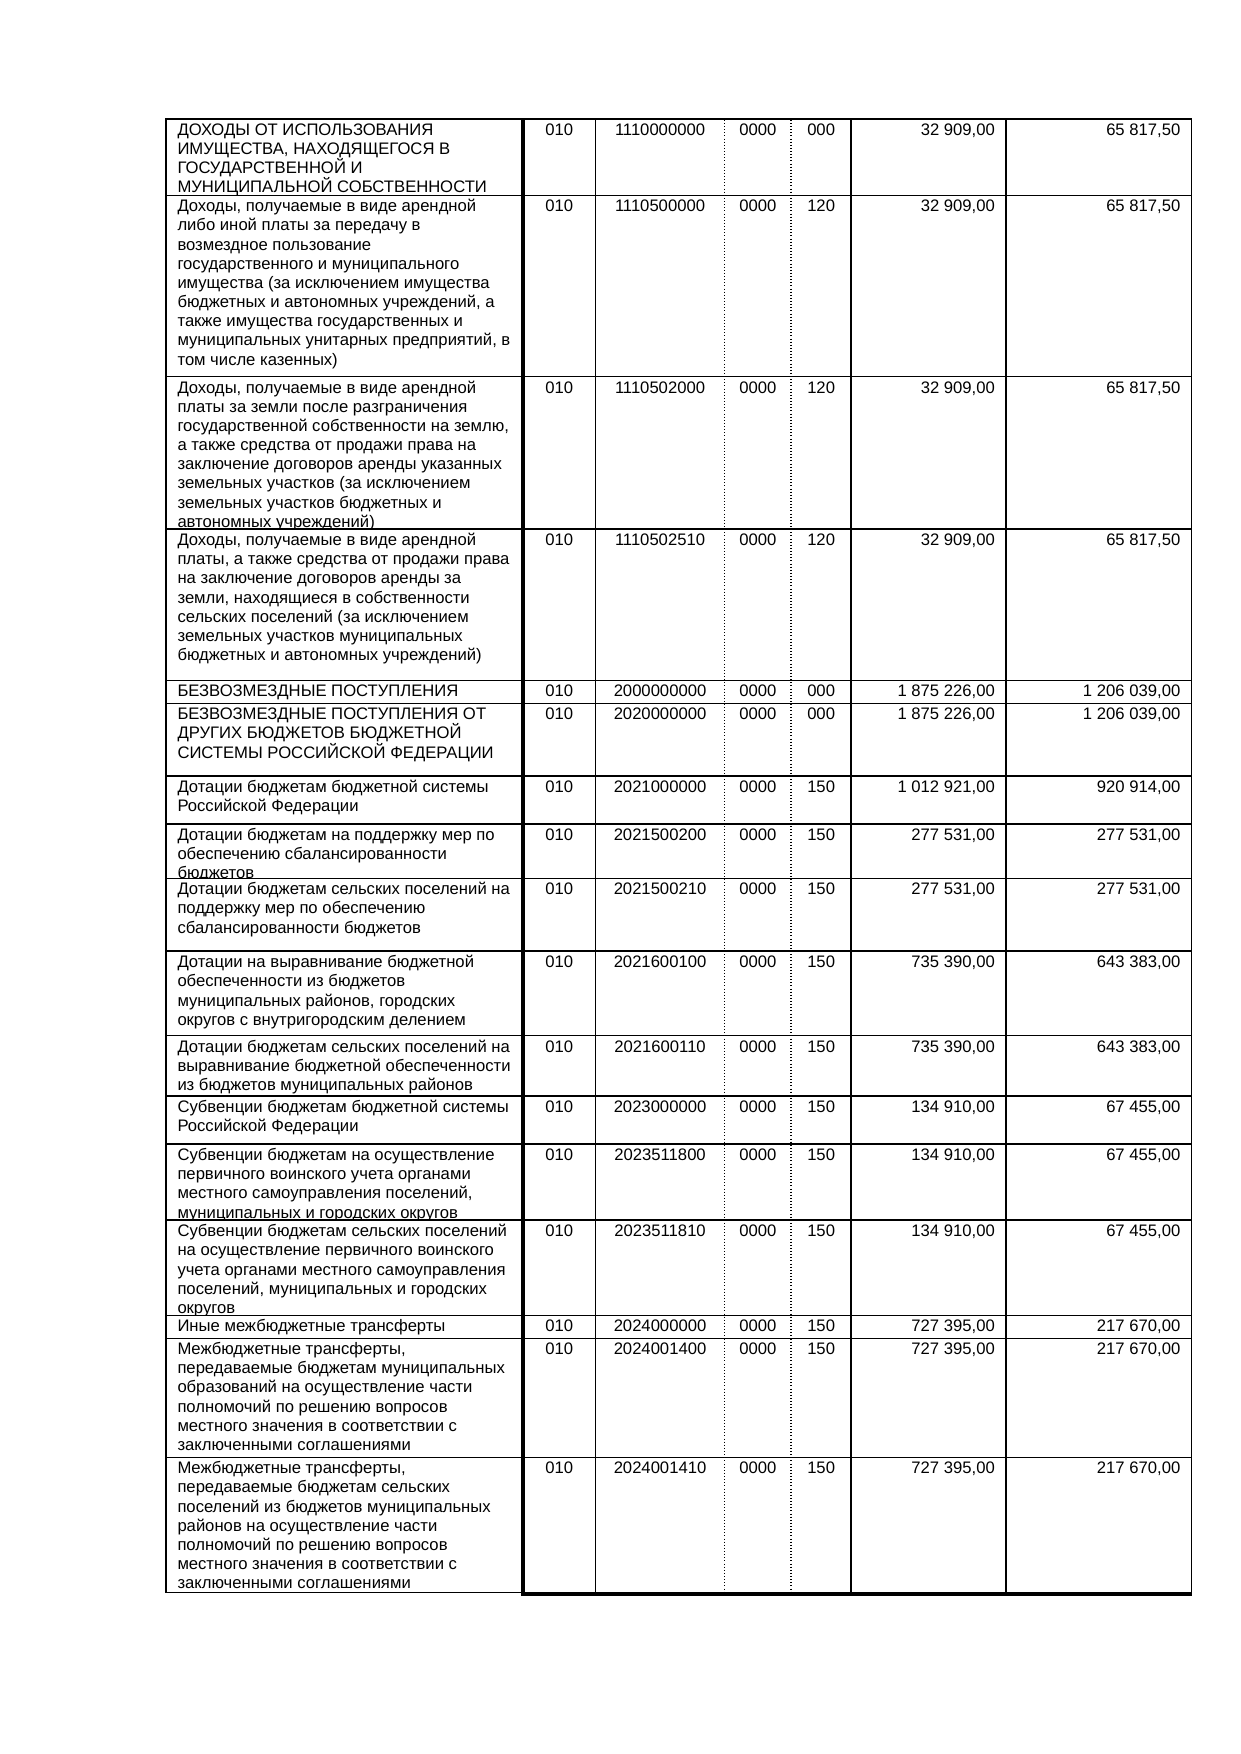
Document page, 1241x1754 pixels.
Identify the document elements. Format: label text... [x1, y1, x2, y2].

table_cell 277 531,00 [852, 879, 1005, 950]
table_cell 1 206 039,00 [1007, 704, 1191, 775]
table_cell 010 [525, 120, 595, 194]
table_cell БЕЗВОЗМЕЗДНЫЕ ПОСТУПЛЕНИЯ [167, 681, 521, 702]
table_cell 0000 [724, 530, 791, 679]
table_cell 0000 [724, 1316, 791, 1337]
table_cell 120 [791, 377, 850, 528]
table_cell 010 [525, 1221, 595, 1314]
table_cell 2024000000 [596, 1316, 724, 1337]
table_cell 000 [791, 681, 850, 702]
table_cell 217 670,00 [1007, 1316, 1191, 1337]
table_cell 217 670,00 [1007, 1458, 1191, 1592]
table_cell Межбюджетные трансферты, передаваемые бюджетам муниципальных образований на осуществление части полномочий по решению вопросов местного значения в соответствии с заключенными соглашениями [167, 1339, 521, 1456]
table_cell 2000000000 [596, 681, 724, 702]
table_cell 010 [525, 1316, 595, 1337]
table_cell Дотации бюджетам сельских поселений на выравнивание бюджетной обеспеченности из бюджетов муниципальных районов [167, 1036, 521, 1095]
table_cell 1110502000 [596, 377, 724, 528]
table_cell 0000 [724, 1145, 791, 1219]
table_cell 000 [791, 704, 850, 775]
table_cell 1 206 039,00 [1007, 681, 1191, 702]
table_cell 727 395,00 [852, 1316, 1005, 1337]
table_cell 2020000000 [596, 704, 724, 775]
table_cell 735 390,00 [852, 1036, 1005, 1095]
table_cell 120 [791, 530, 850, 679]
table_cell 2023511810 [596, 1221, 724, 1314]
table_cell 150 [791, 1458, 850, 1592]
table_cell Иные межбюджетные трансферты [167, 1316, 521, 1337]
table_cell 010 [525, 704, 595, 775]
table_cell 277 531,00 [1007, 879, 1191, 950]
table_cell 0000 [724, 952, 791, 1035]
table_cell ДОХОДЫ ОТ ИСПОЛЬЗОВАНИЯ ИМУЩЕСТВА, НАХОДЯЩЕГОСЯ В ГОСУДАРСТВЕННОЙ И МУНИЦИПАЛЬНОЙ СОБСТВЕННОСТИ [167, 120, 521, 194]
table_cell 150 [791, 777, 850, 823]
table_cell 727 395,00 [852, 1458, 1005, 1592]
table_cell 010 [525, 1097, 595, 1143]
table_cell 010 [525, 825, 595, 877]
table_cell Межбюджетные трансферты, передаваемые бюджетам сельских поселений из бюджетов муниципальных районов на осуществление части полномочий по решению вопросов местного значения в соответствии с заключенными соглашениями [167, 1458, 521, 1592]
table_cell Дотации бюджетам сельских поселений на поддержку мер по обеспечению сбалансированности бюджетов [167, 879, 521, 950]
table_cell Доходы, получаемые в виде арендной платы, а также средства от продажи права на заключение договоров аренды за земли, находящиеся в собственности сельских поселений (за исключением земельных участков муниципальных бюджетных и автономных учреждений) [167, 530, 521, 679]
table_cell 010 [525, 1339, 595, 1456]
table_cell 32 909,00 [852, 530, 1005, 679]
table_cell 32 909,00 [852, 120, 1005, 194]
table_cell 277 531,00 [1007, 825, 1191, 877]
table_cell 2023000000 [596, 1097, 724, 1143]
table_cell Доходы, получаемые в виде арендной либо иной платы за передачу в возмездное пользование государственного и муниципального имущества (за исключением имущества бюджетных и автономных учреждений, а также имущества государственных и муниципальных унитарных предприятий, в том числе казенных) [167, 196, 521, 376]
table_cell 150 [791, 825, 850, 877]
table_cell 0000 [724, 704, 791, 775]
table_cell 735 390,00 [852, 952, 1005, 1035]
table_cell 134 910,00 [852, 1221, 1005, 1314]
table_cell Субвенции бюджетам сельских поселений на осуществление первичного воинского учета органами местного самоуправления поселений, муниципальных и городских округов [167, 1221, 521, 1314]
table_cell 000 [791, 120, 850, 194]
table_cell 2021000000 [596, 777, 724, 823]
table_cell 67 455,00 [1007, 1221, 1191, 1314]
table_cell 0000 [724, 825, 791, 877]
table_cell 2021500210 [596, 879, 724, 950]
table_cell 150 [791, 1339, 850, 1456]
table_cell 1 875 226,00 [852, 681, 1005, 702]
table_cell 010 [525, 530, 595, 679]
table_cell 1 012 921,00 [852, 777, 1005, 823]
table_cell 0000 [724, 777, 791, 823]
table_cell 010 [525, 1036, 595, 1095]
table_cell 0000 [724, 377, 791, 528]
table_cell 010 [525, 1145, 595, 1219]
table_cell 217 670,00 [1007, 1339, 1191, 1456]
table_cell 150 [791, 1316, 850, 1337]
table_cell 2021500200 [596, 825, 724, 877]
table_cell 2024001400 [596, 1339, 724, 1456]
table_cell 0000 [724, 1221, 791, 1314]
table_cell 150 [791, 1036, 850, 1095]
table_cell 65 817,50 [1007, 196, 1191, 376]
table_cell 67 455,00 [1007, 1097, 1191, 1143]
table_cell 0000 [724, 196, 791, 376]
table_cell 2024001410 [596, 1458, 724, 1592]
table_cell 010 [525, 777, 595, 823]
table_cell 150 [791, 1097, 850, 1143]
table_cell 65 817,50 [1007, 120, 1191, 194]
table_cell 0000 [724, 120, 791, 194]
table_cell 1110502510 [596, 530, 724, 679]
table_cell 2023511800 [596, 1145, 724, 1219]
table_cell 32 909,00 [852, 196, 1005, 376]
table_cell 67 455,00 [1007, 1145, 1191, 1219]
table_cell 920 914,00 [1007, 777, 1191, 823]
table_cell Доходы, получаемые в виде арендной платы за земли после разграничения государственной собственности на землю, а также средства от продажи права на заключение договоров аренды указанных земельных участков (за исключением земельных участков бюджетных и автономных учреждений) [167, 377, 521, 528]
table_cell 0000 [724, 681, 791, 702]
table_cell 134 910,00 [852, 1145, 1005, 1219]
table_cell 0000 [724, 879, 791, 950]
table_cell 010 [525, 952, 595, 1035]
table_cell 643 383,00 [1007, 1036, 1191, 1095]
table_cell 643 383,00 [1007, 952, 1191, 1035]
table_cell 65 817,50 [1007, 530, 1191, 679]
table_cell 120 [791, 196, 850, 376]
table_cell 1110000000 [596, 120, 724, 194]
table_cell 65 817,50 [1007, 377, 1191, 528]
table_cell 0000 [724, 1036, 791, 1095]
table_cell 010 [525, 1458, 595, 1592]
table_cell 32 909,00 [852, 377, 1005, 528]
table_cell 277 531,00 [852, 825, 1005, 877]
table_cell Дотации бюджетам на поддержку мер по обеспечению сбалансированности бюджетов [167, 825, 521, 877]
table_cell 0000 [724, 1339, 791, 1456]
table_cell 2021600100 [596, 952, 724, 1035]
table_cell 1 875 226,00 [852, 704, 1005, 775]
table_cell Субвенции бюджетам бюджетной системы Российской Федерации [167, 1097, 521, 1143]
table_cell БЕЗВОЗМЕЗДНЫЕ ПОСТУПЛЕНИЯ ОТ ДРУГИХ БЮДЖЕТОВ БЮДЖЕТНОЙ СИСТЕМЫ РОССИЙСКОЙ ФЕДЕРАЦИИ [167, 704, 521, 775]
table_cell 010 [525, 377, 595, 528]
table_cell 727 395,00 [852, 1339, 1005, 1456]
table_cell 0000 [724, 1097, 791, 1143]
table_cell Дотации бюджетам бюджетной системы Российской Федерации [167, 777, 521, 823]
table_cell 010 [525, 196, 595, 376]
table_cell 150 [791, 1145, 850, 1219]
table_cell 010 [525, 879, 595, 950]
table_cell Субвенции бюджетам на осуществление первичного воинского учета органами местного самоуправления поселений, муниципальных и городских округов [167, 1145, 521, 1219]
table_cell 150 [791, 952, 850, 1035]
table_cell 150 [791, 1221, 850, 1314]
table_cell 010 [525, 681, 595, 702]
table_cell 134 910,00 [852, 1097, 1005, 1143]
table_cell 1110500000 [596, 196, 724, 376]
table_cell 0000 [724, 1458, 791, 1592]
table_cell 150 [791, 879, 850, 950]
table_cell Дотации на выравнивание бюджетной обеспеченности из бюджетов муниципальных районов, городских округов с внутригородским делением [167, 952, 521, 1035]
table_cell 2021600110 [596, 1036, 724, 1095]
